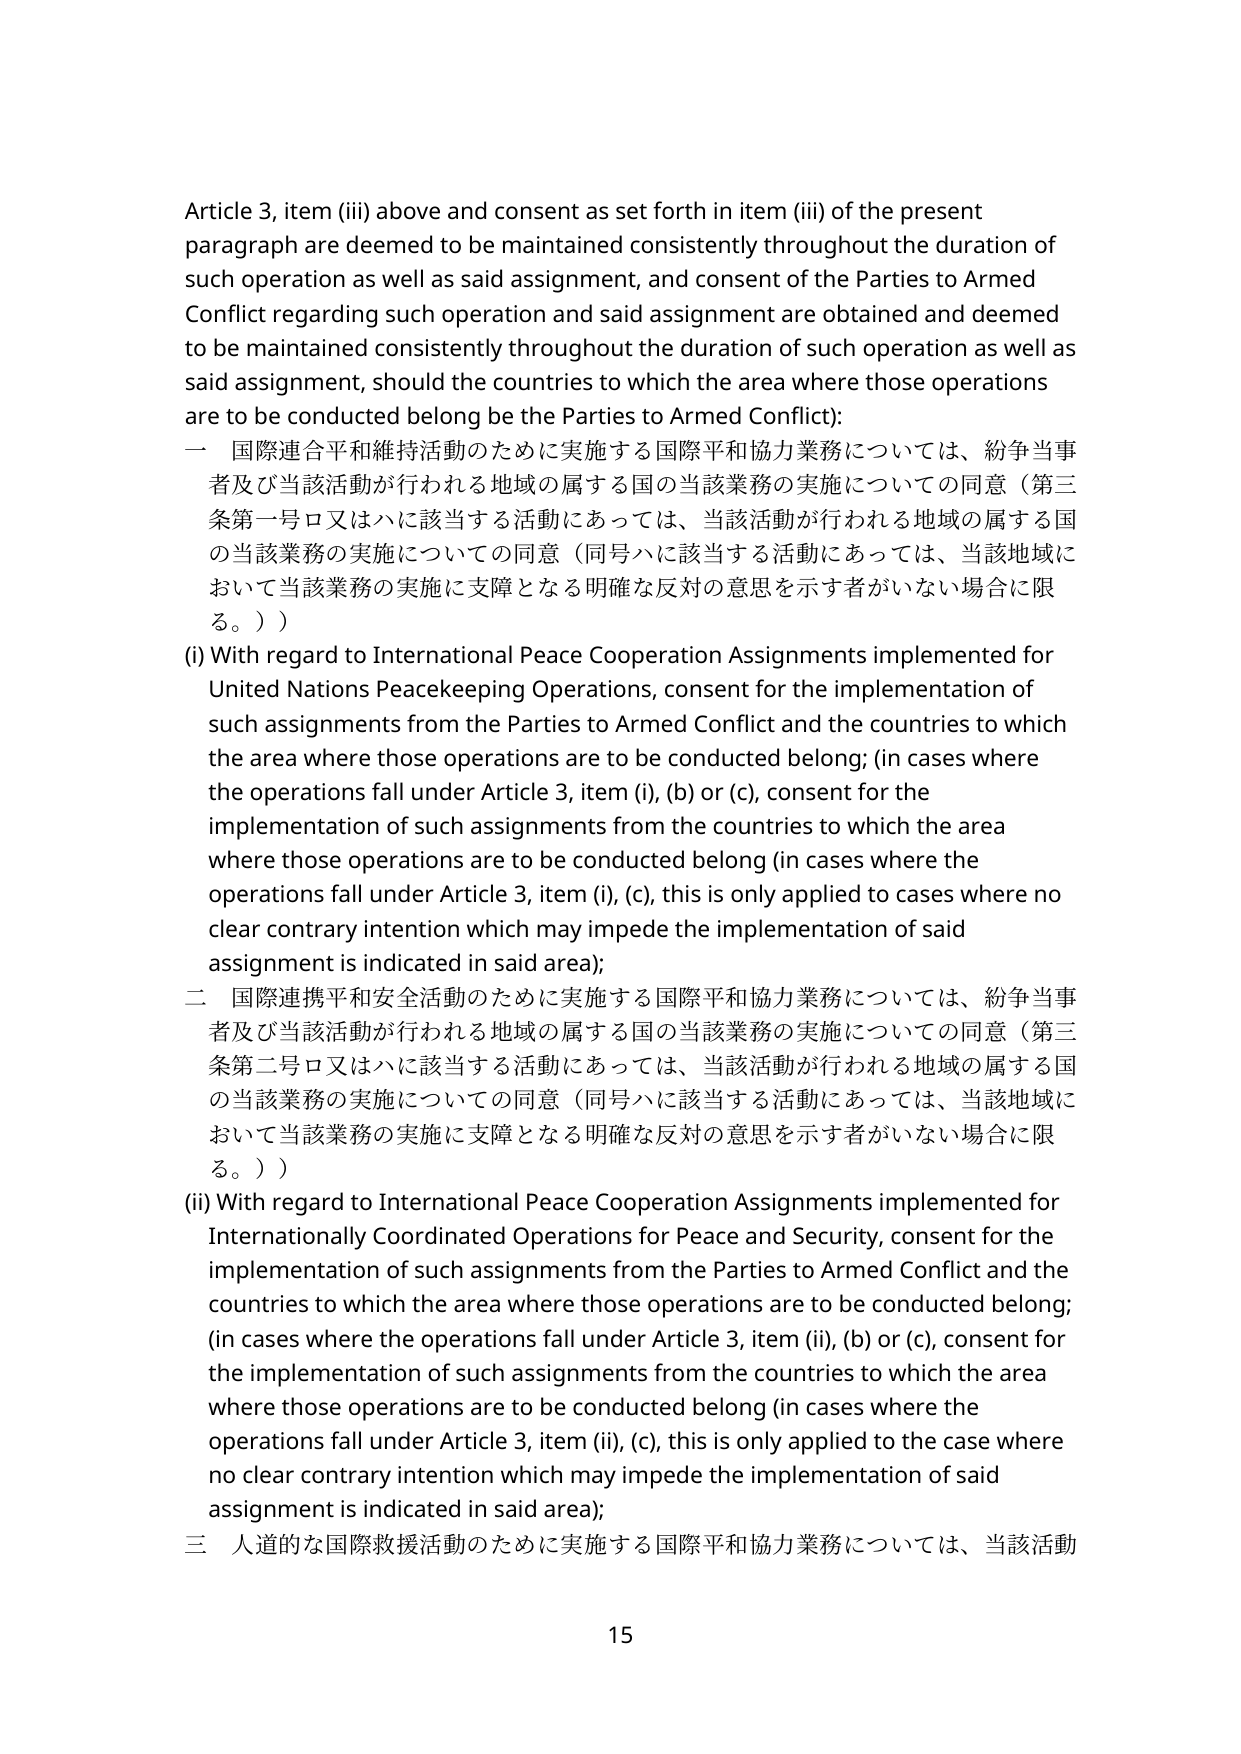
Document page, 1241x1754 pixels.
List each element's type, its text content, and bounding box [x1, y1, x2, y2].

text 一 国際連合平和維持活動のために実施する国際平和協力業務については、紛争当事者及び当該活動が行われる地域の属する国の当該業務の実施についての同意（第三条第一号ロ又はハに該当する活動にあっては、当該活動が行われる地域の属する国の当該業務の実施についての同意（同号ハに該当する活動にあっては、当該地域において当該業務の実施に支障となる明確な反対の意思を示す者がいない場合に限る。）） [184, 433, 1079, 638]
text 二 国際連携平和安全活動のために実施する国際平和協力業務については、紛争当事者及び当該活動が行われる地域の属する国の当該業務の実施についての同意（第三条第二号ロ又はハに該当する活動にあっては、当該活動が行われる地域の属する国の当該業務の実施についての同意（同号ハに該当する活動にあっては、当該地域において当該業務の実施に支障となる明確な反対の意思を示す者がいない場合に限る。）） [184, 979, 1079, 1184]
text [184, 1526, 1079, 1560]
text (i) With regard to International Peace Cooperation Assignments implemented for United Nations Peacekeeping Operations, consent for the implementation of such assignments from the Parties to Armed Conflict and the countries to which the area where those operations are to be conducted belong; (in cases where the operations fall under Article 3, item (i), (b) or (c), consent for the implementation of such assignments from the countries to which the area where those operations are to be conducted belong (in cases where the operations fall under Article 3, item (i), (c), this is only applied to cases where no clear contrary intention which may impede the implementation of said assignment is indicated in said area); [184, 638, 1079, 979]
text (ii) With regard to International Peace Cooperation Assignments implemented for Internationally Coordinated Operations for Peace and Security, consent for the implementation of such assignments from the Parties to Armed Conflict and the countries to which the area where those operations are to be conducted belong; (in cases where the operations fall under Article 3, item (ii), (b) or (c), consent for the implementation of such assignments from the countries to which the area where those operations are to be conducted belong (in cases where the operations fall under Article 3, item (ii), (c), this is only applied to the case where no clear contrary intention which may impede the implementation of said assignment is indicated in said area); [184, 1184, 1079, 1526]
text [161, 194, 1079, 433]
